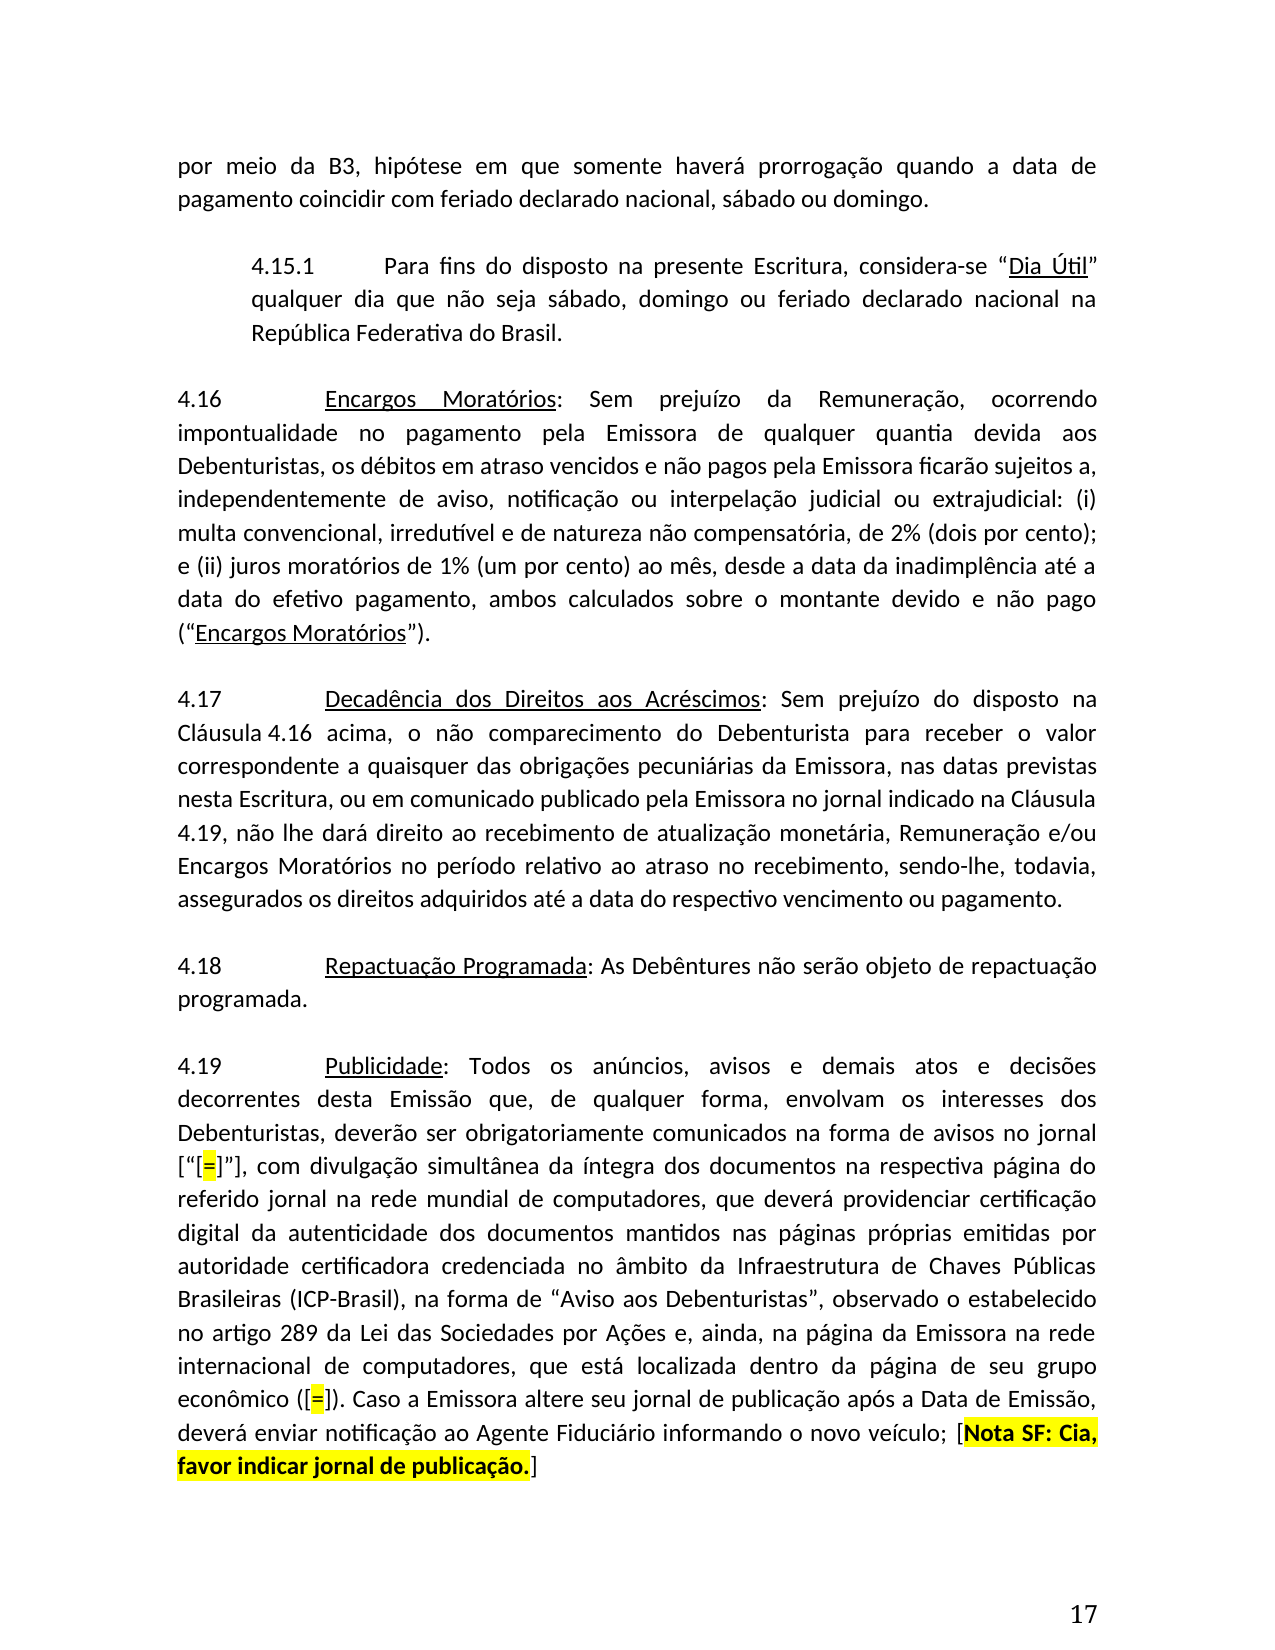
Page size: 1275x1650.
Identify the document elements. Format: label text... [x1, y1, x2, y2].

text Publicidade: Todos os anúncios, avisos e demais atos e decisões decorrentes desta Emissão que, de qualquer forma, envolvam os interesses dos Debenturistas, deverão ser obrigatoriamente comunicados na forma de avisos no jornal [“[=]”], com divulgação simultânea da íntegra dos documentos na respectiva página do referido jornal na rede mundial de computadores, que deverá providenciar certificação digital da autenticidade dos documentos mantidos nas páginas próprias emitidas por autoridade certificadora credenciada no âmbito da Infraestrutura de Chaves Públicas Brasileiras (ICP-Brasil), na forma de “Aviso aos Debenturistas”, observado o estabelecido no artigo 289 da Lei das Sociedades por Ações e, ainda, na página da Emissora na rede internacional de computadores, que está localizada dentro da página de seu grupo econômico ([=]). Caso a Emissora altere seu jornal de publicação após a Data de Emissão, deverá enviar notificação ao Agente Fiduciário informando o novo veículo; [Nota SF: Cia, favor indicar jornal de publicação.] [177, 1048, 1098, 1481]
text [177, 148, 1098, 214]
text Repactuação Programada: As Debêntures não serão objeto de repactuação programada. [177, 948, 1098, 1014]
text Encargos Moratórios: Sem prejuízo da Remuneração, ocorrendo impontualidade no pagamento pela Emissora de qualquer quantia devida aos Debenturistas, os débitos em atraso vencidos e não pagos pela Emissora ficarão sujeitos a, independentemente de aviso, notificação ou interpelação judicial ou extrajudicial: (i) multa convencional, irredutível e de natureza não compensatória, de 2% (dois por cento); e (ii) juros moratórios de 1% (um por cento) ao mês, desde a data da inadimplência até a data do efetivo pagamento, ambos calculados sobre o montante devido e não pago (“Encargos Moratórios”). [177, 381, 1098, 648]
text Para fins do disposto na presente Escritura, considera-se “Dia Útil” qualquer dia que não seja sábado, domingo ou feriado declarado nacional na República Federativa do Brasil. [251, 248, 1098, 348]
text Decadência dos Direitos aos Acréscimos: Sem prejuízo do disposto na Cláusula 4.16 acima, o não comparecimento do Debenturista para receber o valor correspondente a quaisquer das obrigações pecuniárias da Emissora, nas datas previstas nesta Escritura, ou em comunicado publicado pela Emissora no jornal indicado na Cláusula 4.19, não lhe dará direito ao recebimento de atualização monetária, Remuneração e/ou Encargos Moratórios no período relativo ao atraso no recebimento, sendo-lhe, todavia, assegurados os direitos adquiridos até a data do respectivo vencimento ou pagamento. [177, 681, 1098, 914]
